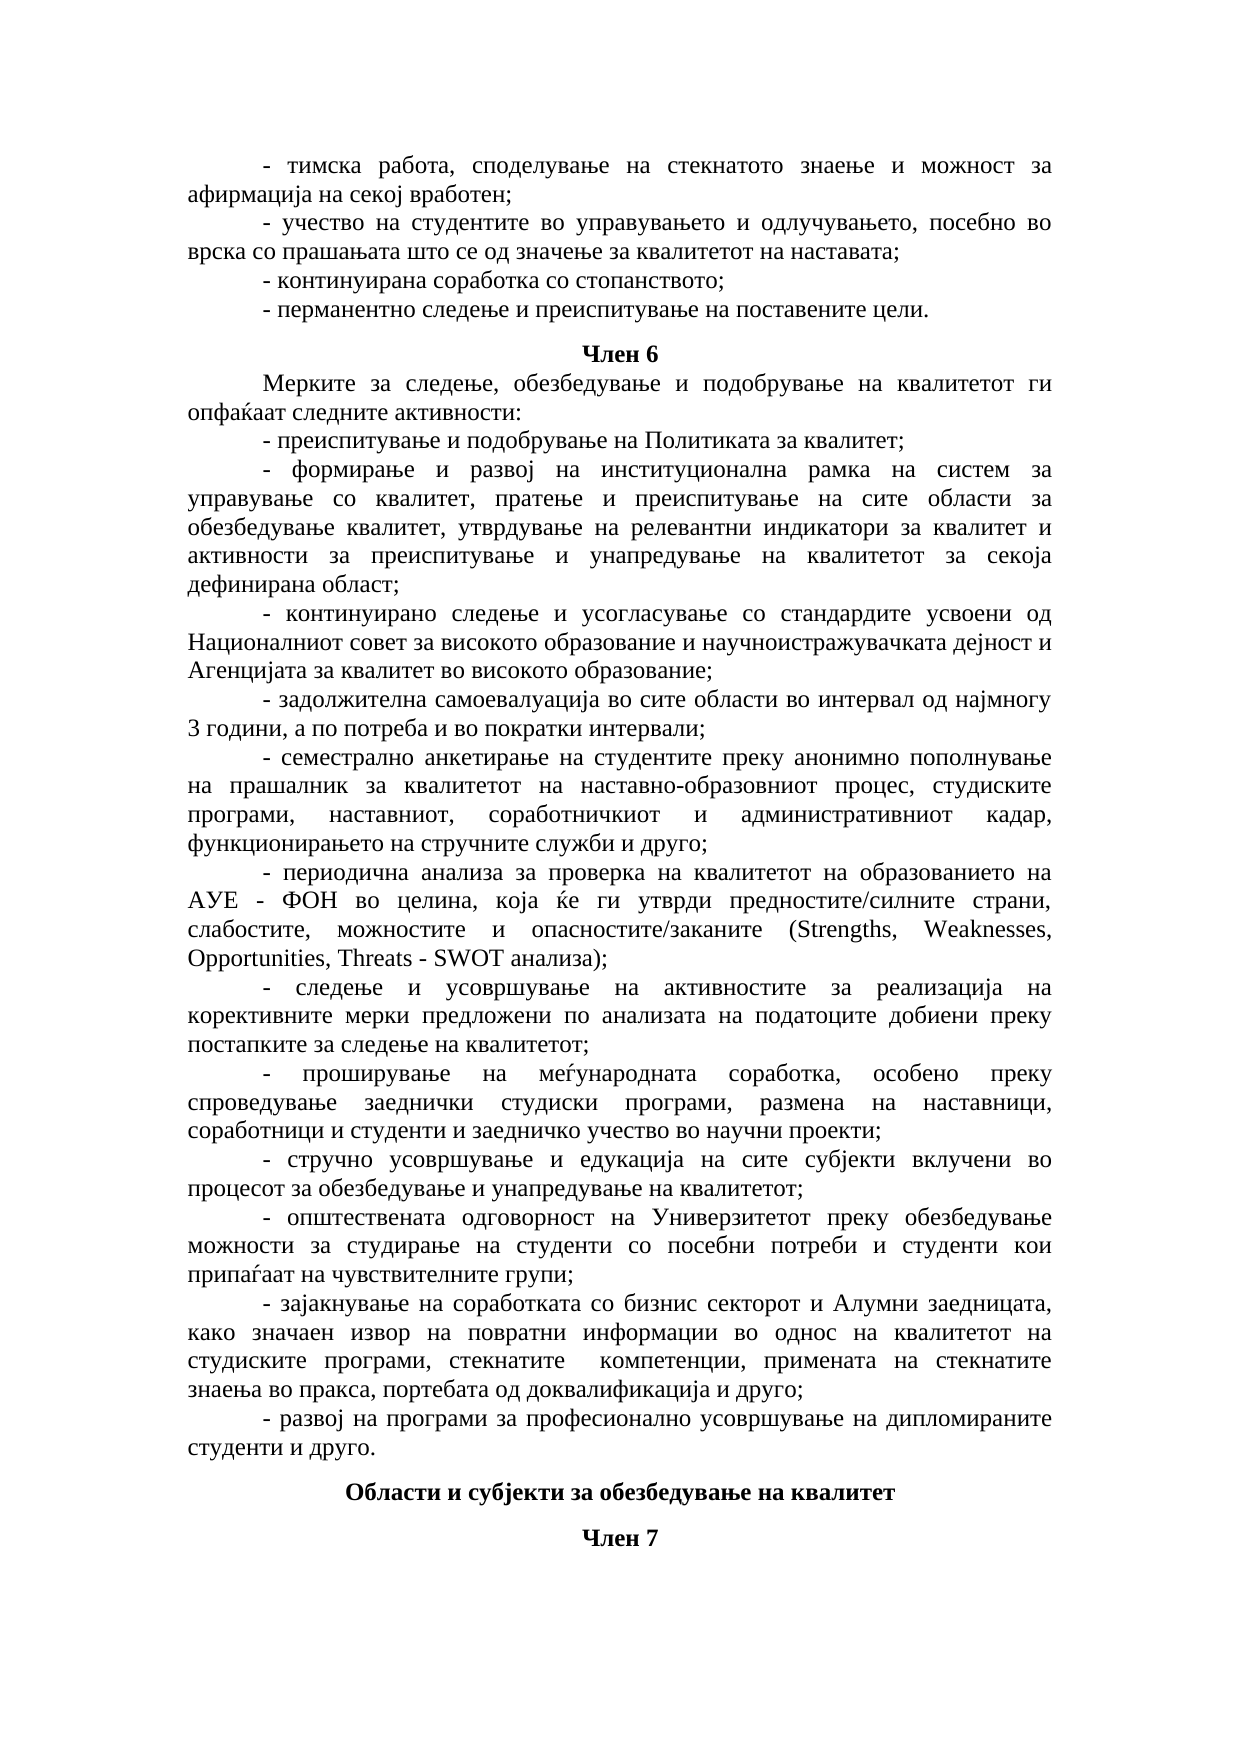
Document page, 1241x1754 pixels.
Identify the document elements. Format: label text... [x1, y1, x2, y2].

text - стручно усовршување и едукација на сите субјекти вклучени во процесот за обезбедување и унапредување на квалитетот; [187, 1144, 1053, 1202]
text Член 7 [187, 1523, 1053, 1552]
text - перманентно следење и преиспитување на поставените цели. [187, 294, 1053, 322]
text - учество на студентите во управувањето и одлучувањето, посебно во врска со прашањата што се од значење за квалитетот на наставата; [187, 207, 1053, 265]
text - проширување на меѓународната соработка, особено преку спроведување заеднички студиски програми, размена на наставници, соработници и студенти и заедничко учество во научни проекти; [187, 1058, 1053, 1144]
text Член 6 [187, 339, 1053, 368]
text - тимска работа, споделување на стекнатото знаење и можност за афирмација на секој вработен; [187, 150, 1053, 207]
text - континуирана соработка со стопанството; [187, 265, 1053, 294]
text - формирање и развој на институционална рамка на систем за управување со квалитет, пратење и преиспитување на сите области за обезбедување квалитет, утврдување на релевантни индикатори за квалитет и активности за преиспитување и унапредување на квалитетот за секоја дефинирана област; [187, 454, 1053, 598]
text Области и субјекти за обезбедување на квалитет [187, 1477, 1053, 1506]
text Мерките за следење, обезбедување и подобрување на квалитетот ги опфаќаат следните активности: [187, 368, 1053, 426]
text - општествената одговорност на Универзитетот преку обезбедување можности за студирање на студенти со посебни потреби и студенти кои припаѓаат на чувствителните групи; [187, 1202, 1053, 1288]
text - зајакнување на соработката со бизнис секторот и Алумни заедницата, како значаен извор на повратни информации во однос на квалитетот на студиските програми, стекнатите компетенции, примената на стекнатите знаења во пракса, портебата од доквалификација и друго; [187, 1288, 1053, 1403]
text - семестрално анкетирање на студентите преку анонимно пополнување на прашалник за квалитетот на наставно-образовниот процес, студиските програми, наставниот, соработничкиот и административниот кадар, функционирањето на стручните служби и друго; [187, 742, 1053, 857]
text - развој на програми за професионално усовршување на дипломираните студенти и друго. [187, 1403, 1053, 1461]
text - континуирано следење и усогласување со стандардите усвоени од Националниот совет за високото образование и научноистражувачката дејност и Агенцијата за квалитет во високото образование; [187, 598, 1053, 684]
text - преиспитување и подобрување на Политиката за квалитет; [187, 426, 1053, 454]
text - задолжителна самоевалуација во сите области во интервал од најмногу 3 години, а по потреба и во пократки интервали; [187, 684, 1053, 742]
text - следење и усовршување на активностите за реализација на корективните мерки предложени по анализата на податоците добиени преку постапките за следење на квалитетот; [187, 972, 1053, 1058]
text - периодична анализа за проверка на квалитетот на образованието на АУЕ - ФОН во целина, која ќе ги утврди предностите/силните страни, слабостите, можностите и опасностите/заканите (Strengths, Weaknesses, Opportunities, Threats - SWOT анализа); [187, 857, 1053, 972]
